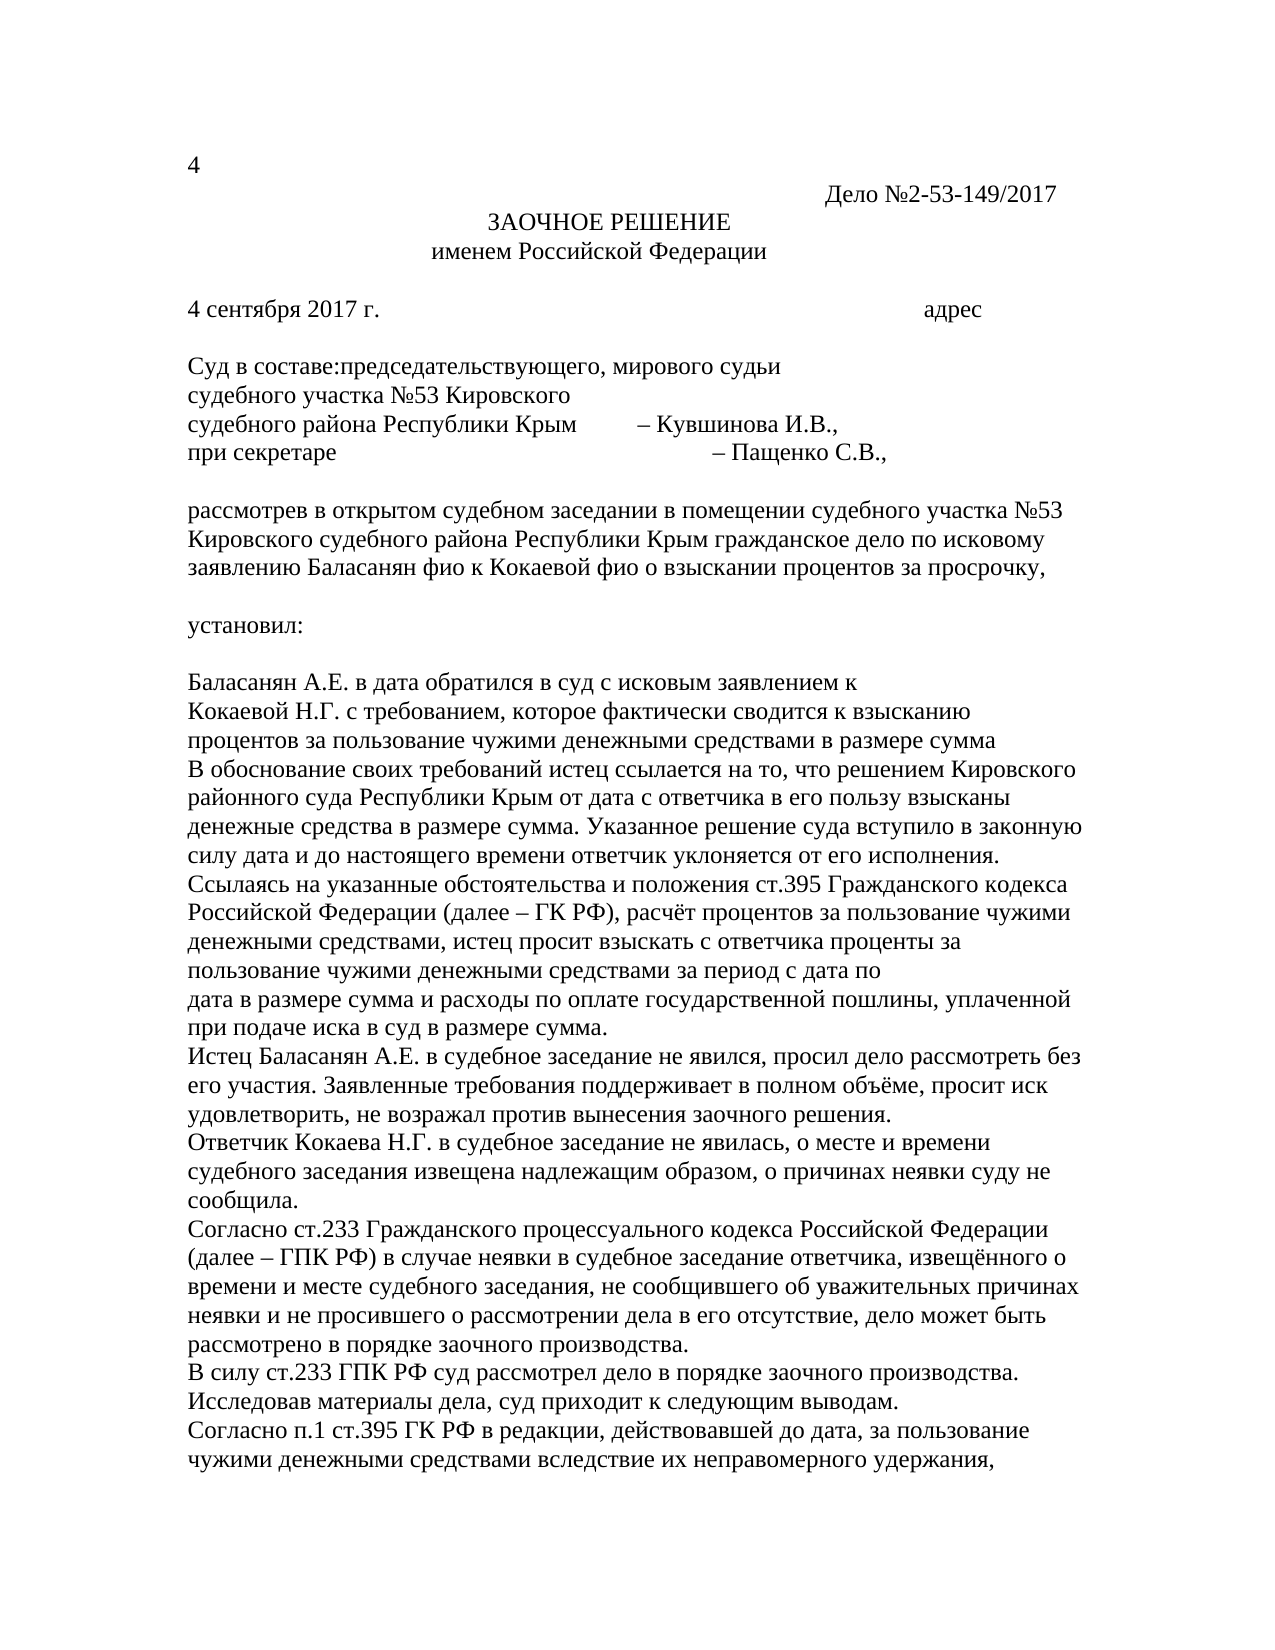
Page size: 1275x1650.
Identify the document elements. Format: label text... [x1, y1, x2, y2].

text 4 сентября 2017 г. адрес [187, 294, 1087, 322]
text Исследовав материалы дела, суд приходит к следующим выводам. [187, 1386, 1087, 1415]
text Баласанян А.Е. в дата обратился в суд с исковым заявлением к [187, 667, 1087, 696]
text Кокаевой Н.Г. с требованием, которое фактически сводится к взысканию процентов за пользование чужими денежными средствами в размере сумма [187, 696, 1087, 754]
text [187, 1415, 1087, 1472]
text Истец Баласанян А.Е. в судебное заседание не явился, просил дело рассмотреть без его участия. Заявленные требования поддерживает в полном объёме, просит иск удовлетворить, не возражал против вынесения заочного решения. [187, 1041, 1087, 1127]
text В обоснование своих требований истец ссылается на то, что решением Кировского районного суда Республики Крым от дата с ответчика в его пользу взысканы денежные средства в размере сумма. Указанное решение суда вступило в законную силу дата и до настоящего времени ответчик уклоняется от его исполнения. [187, 754, 1087, 869]
text установил: [187, 610, 1087, 639]
text ЗАОЧНОЕ РЕШЕНИЕ [412, 207, 1087, 236]
text судебного района Республики Крым – Кувшинова И.В., [187, 409, 1087, 437]
text В силу ст.233 ГПК РФ суд рассмотрел дело в порядке заочного производства. [187, 1357, 1087, 1386]
text судебного участка №53 Кировского [187, 380, 1087, 409]
text Суд в составе:председательствующего, мирового судьи [187, 351, 1087, 380]
text Ссылаясь на указанные обстоятельства и положения ст.395 Гражданского кодекса Российской Федерации (далее – ГК РФ), расчёт процентов за пользование чужими денежными средствами, истец просит взыскать с ответчика проценты за пользование чужими денежными средствами за период с дата по [187, 869, 1087, 984]
text Ответчик Кокаева Н.Г. в судебное заседание не явилась, о месте и времени судебного заседания извещена надлежащим образом, о причинах неявки суду не сообщила. [187, 1127, 1087, 1214]
text Дело №2-53-149/2017 [187, 179, 1087, 207]
text рассмотрев в открытом судебном заседании в помещении судебного участка №53 Кировского судебного района Республики Крым гражданское дело по исковому заявлению Баласанян фио к Кокаевой фио о взыскании процентов за просрочку, [187, 495, 1087, 581]
text при секретаре – Пащенко С.В., [187, 437, 1087, 466]
text дата в размере сумма и расходы по оплате государственной пошлины, уплаченной при подаче иска в суд в размере сумма. [187, 984, 1087, 1041]
text именем Российской Федерации [337, 236, 1087, 265]
text 4 [187, 150, 1087, 179]
text Согласно ст.233 Гражданского процессуального кодекса Российской Федерации (далее – ГПК РФ) в случае неявки в судебное заседание ответчика, извещённого о времени и месте судебного заседания, не сообщившего об уважительных причинах неявки и не просившего о рассмотрении дела в его отсутствие, дело может быть рассмотрено в порядке заочного производства. [187, 1214, 1087, 1357]
